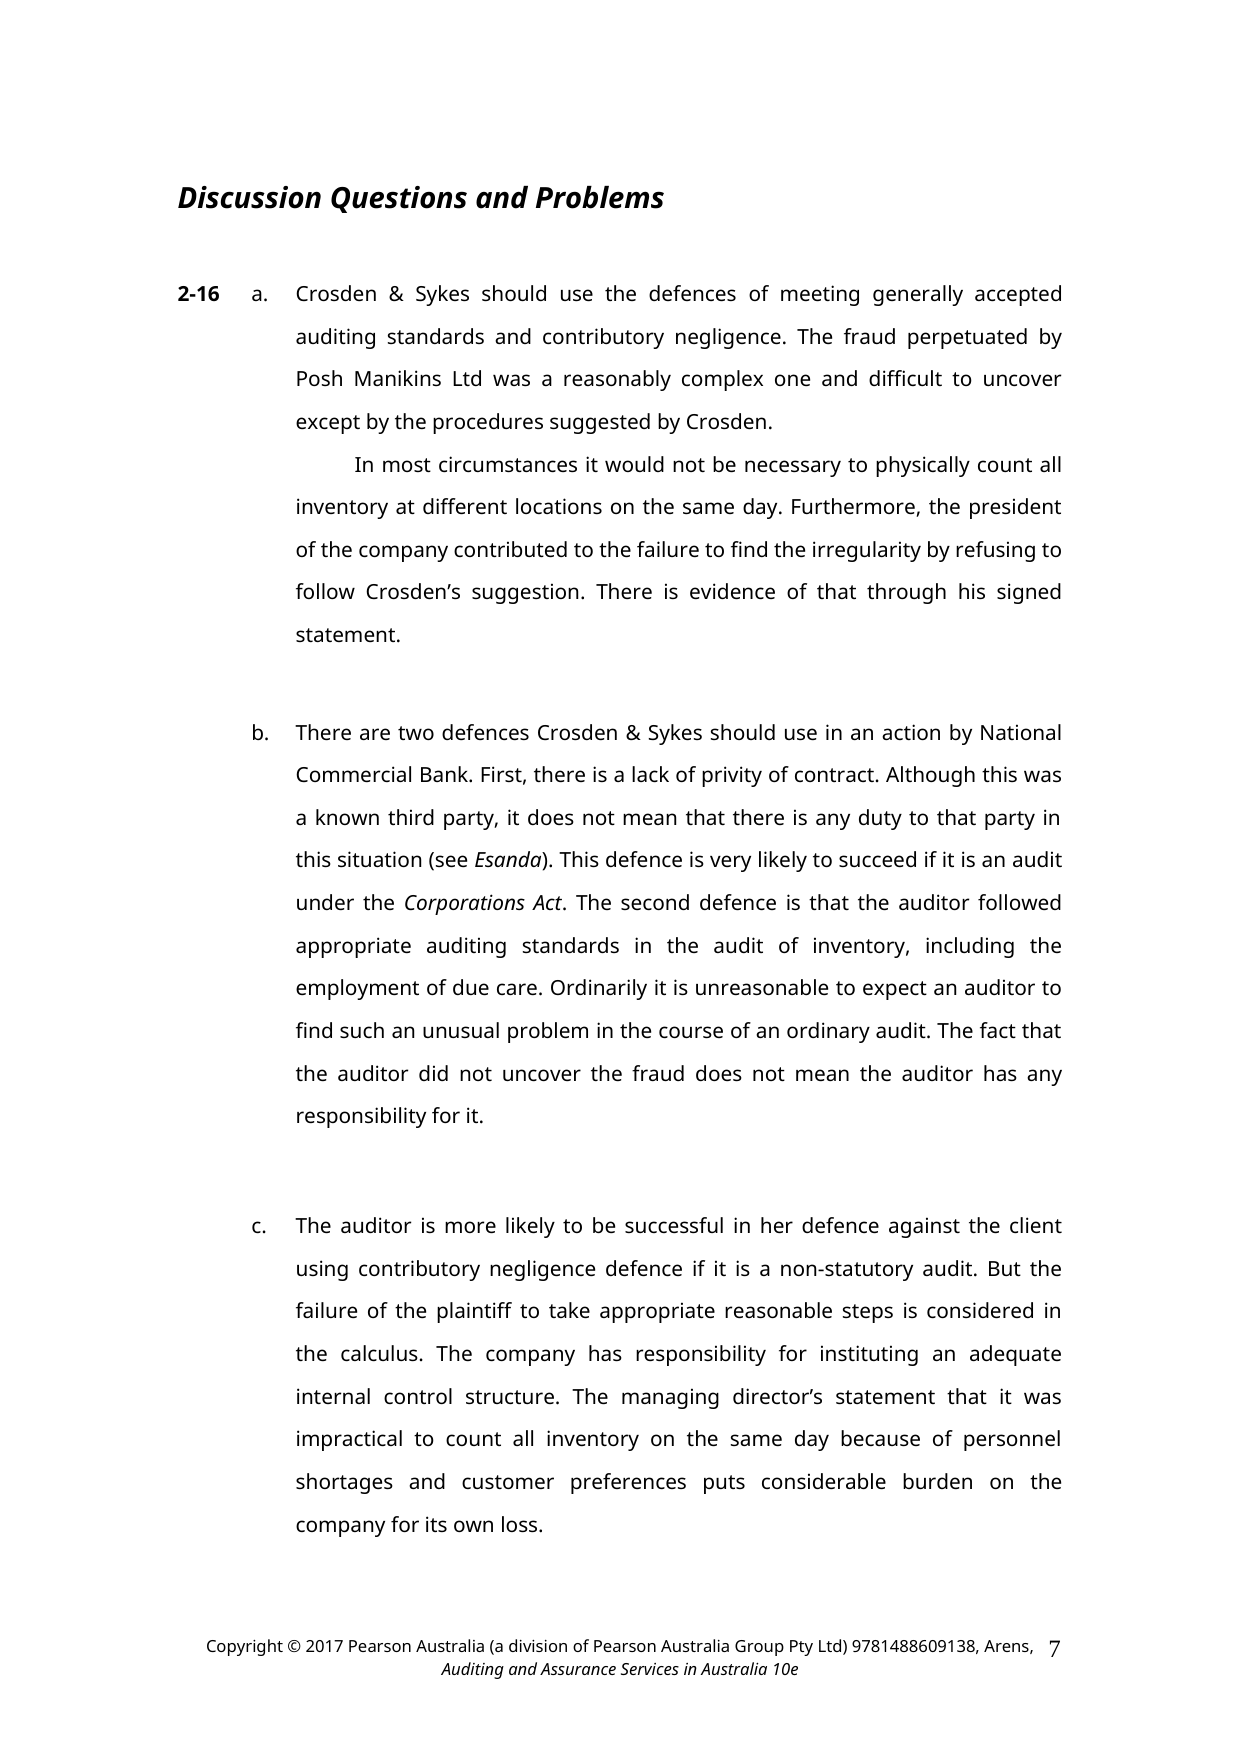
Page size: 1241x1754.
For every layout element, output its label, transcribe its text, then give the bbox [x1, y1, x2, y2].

text c. The auditor is more likely to be successful in her defence against the client using contributory negligence defence if it is a non-statutory audit. But the failure of the plaintiff to take appropriate reasonable steps is considered in the calculus. The company has responsibility for instituting an adequate internal control structure. The managing director’s statement that it was impractical to count all inventory on the same day because of personnel shortages and customer preferences puts considerable burden on the company for its own loss. [177, 1211, 1063, 1538]
text 2-16 a. Crosden & Sykes should use the defences of meeting generally accepted auditing standards and contributory negligence. The fraud perpetuated by Posh Manikins Ltd was a reasonably complex one and difficult to uncover except by the procedures suggested by Crosden. [177, 279, 1063, 436]
text In most circumstances it would not be necessary to physically count all inventory at different locations on the same day. Furthermore, the president of the company contributed to the failure to find the irregularity by refusing to follow Crosden’s suggestion. There is evidence of that through his signed statement. [295, 450, 1063, 648]
text Discussion Questions and Problems [177, 177, 1063, 217]
text b. There are two defences Crosden & Sykes should use in an action by National Commercial Bank. First, there is a lack of privity of contract. Although this was a known third party, it does not mean that there is any duty to that party in this situation (see Esanda). This defence is very likely to succeed if it is an audit under the Corporations Act. The second defence is that the auditor followed appropriate auditing standards in the audit of inventory, including the employment of due care. Ordinarily it is unreasonable to expect an auditor to find such an unusual problem in the course of an ordinary audit. The fact that the auditor did not uncover the fraud does not mean the auditor has any responsibility for it. [177, 718, 1063, 1130]
